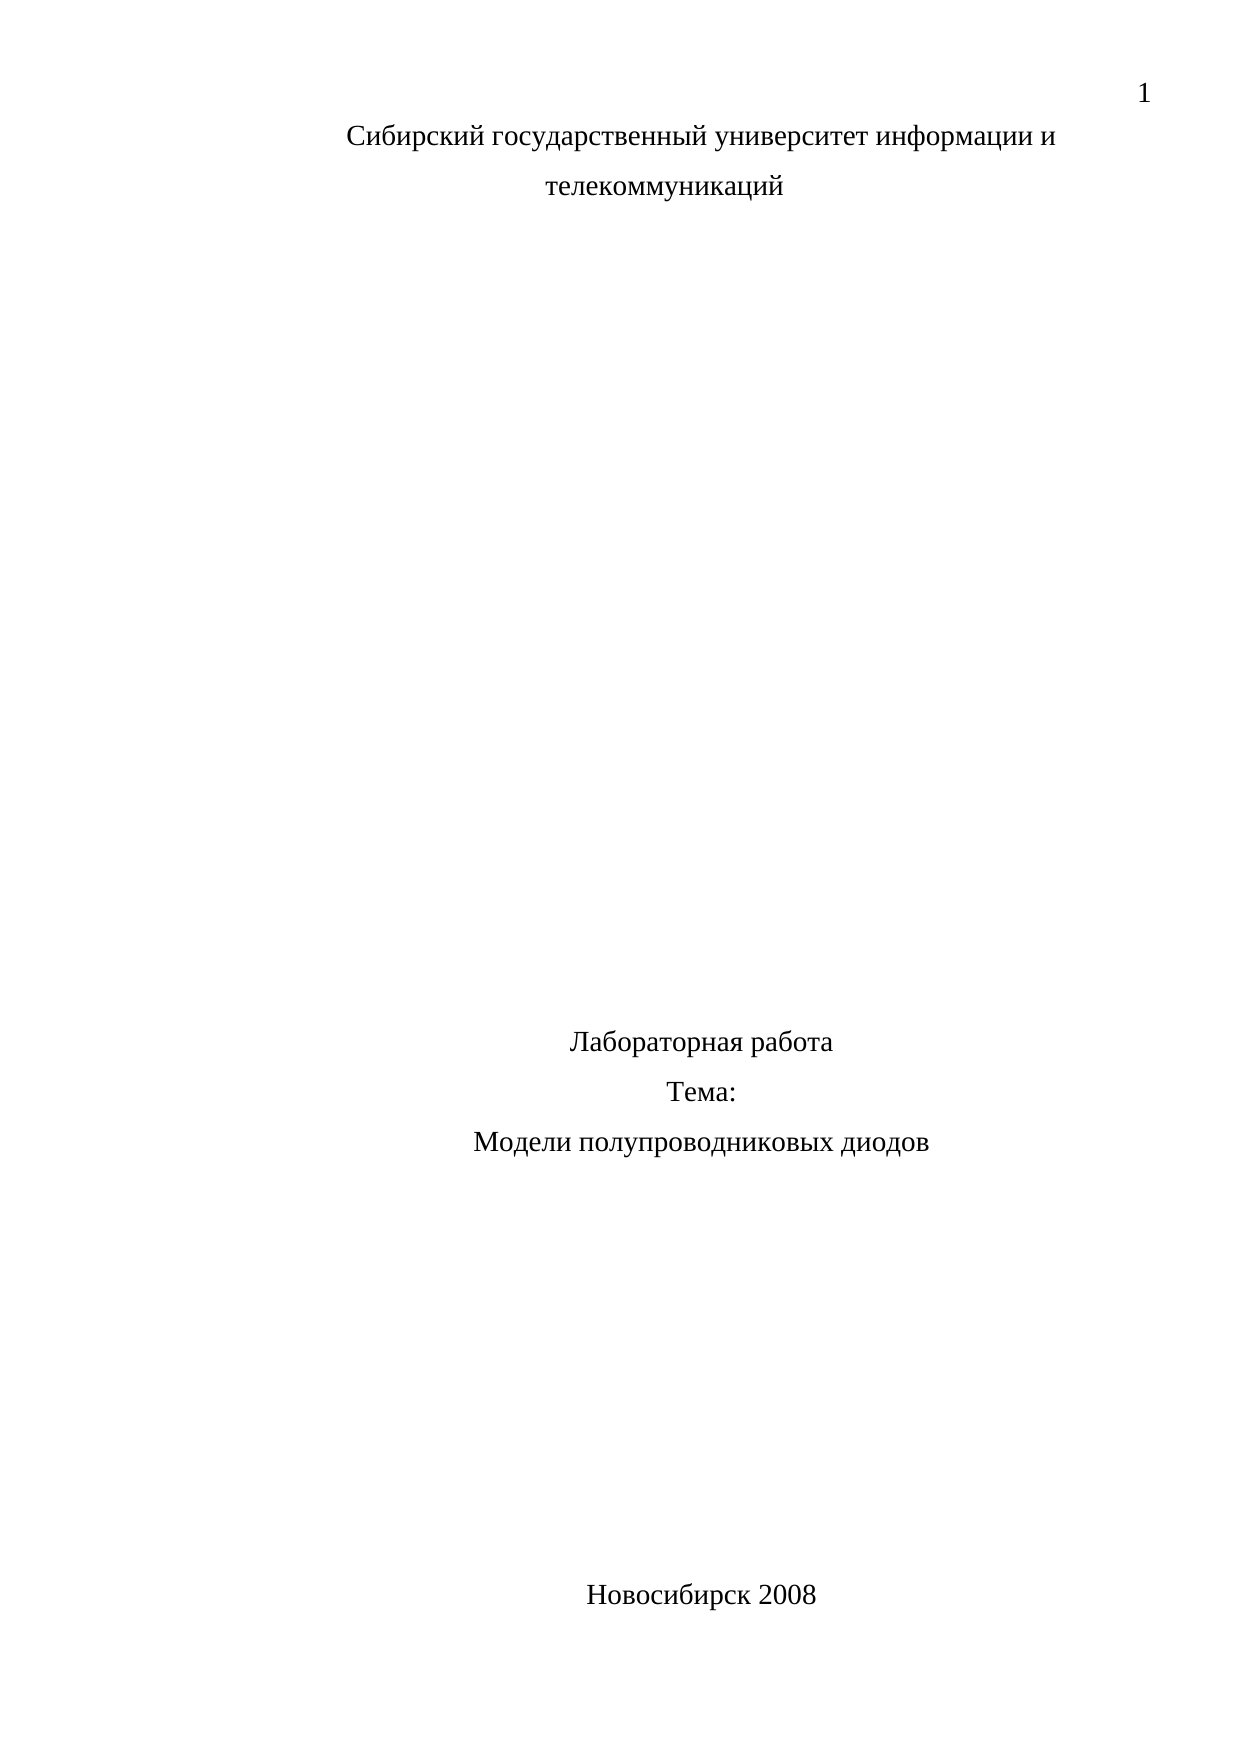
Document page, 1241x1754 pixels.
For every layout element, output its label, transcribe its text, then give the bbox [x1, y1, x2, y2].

text Модели полупроводниковых диодов [177, 1124, 1152, 1158]
text Сибирский государственный университет информации и телекоммуникаций [177, 118, 1152, 202]
text Новосибирск 2008 [177, 1577, 1152, 1611]
text Тема: [177, 1074, 1152, 1108]
text Лабораторная работа [177, 1024, 1152, 1057]
